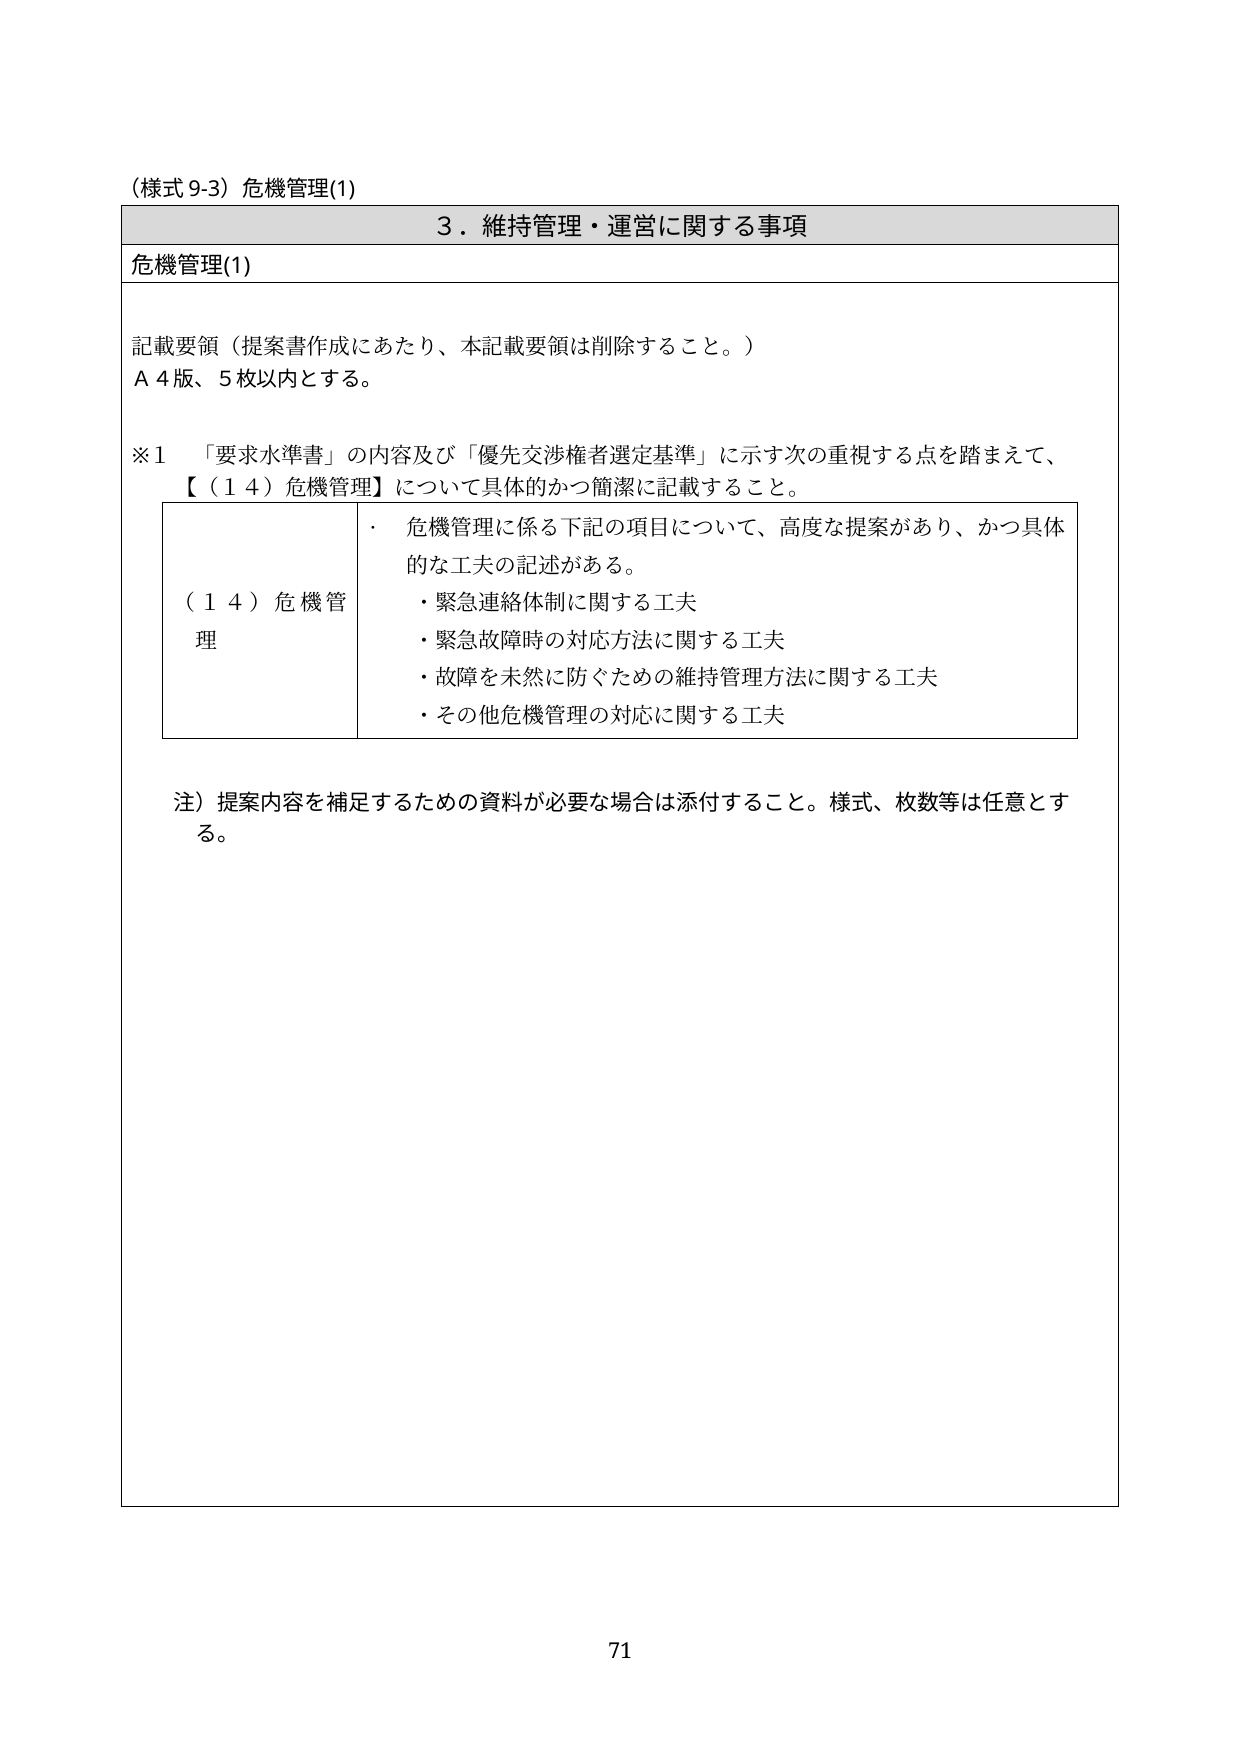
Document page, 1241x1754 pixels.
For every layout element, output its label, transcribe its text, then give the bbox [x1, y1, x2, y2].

list （様式9-3）危機管理(1) [118, 168, 1122, 205]
table_cell 危機管理(1) [122, 245, 1118, 282]
table_cell 記載要領（提案書作成にあたり、本記載要領は削除すること。） Ａ４版、５枚以内とする。 ※１ 「要求水準書」の内容及び「優先交渉権者選定基準」に示す次の重視する点を踏まえて、【（１４）危機管理】について具体的かつ簡潔に記載すること。 注）提案内容を補足するための資料が必要な場合は添付すること。様式、枚数等は任意とする。 [122, 283, 1118, 1506]
table_header ３．維持管理・運営に関する事項 [122, 206, 1118, 244]
